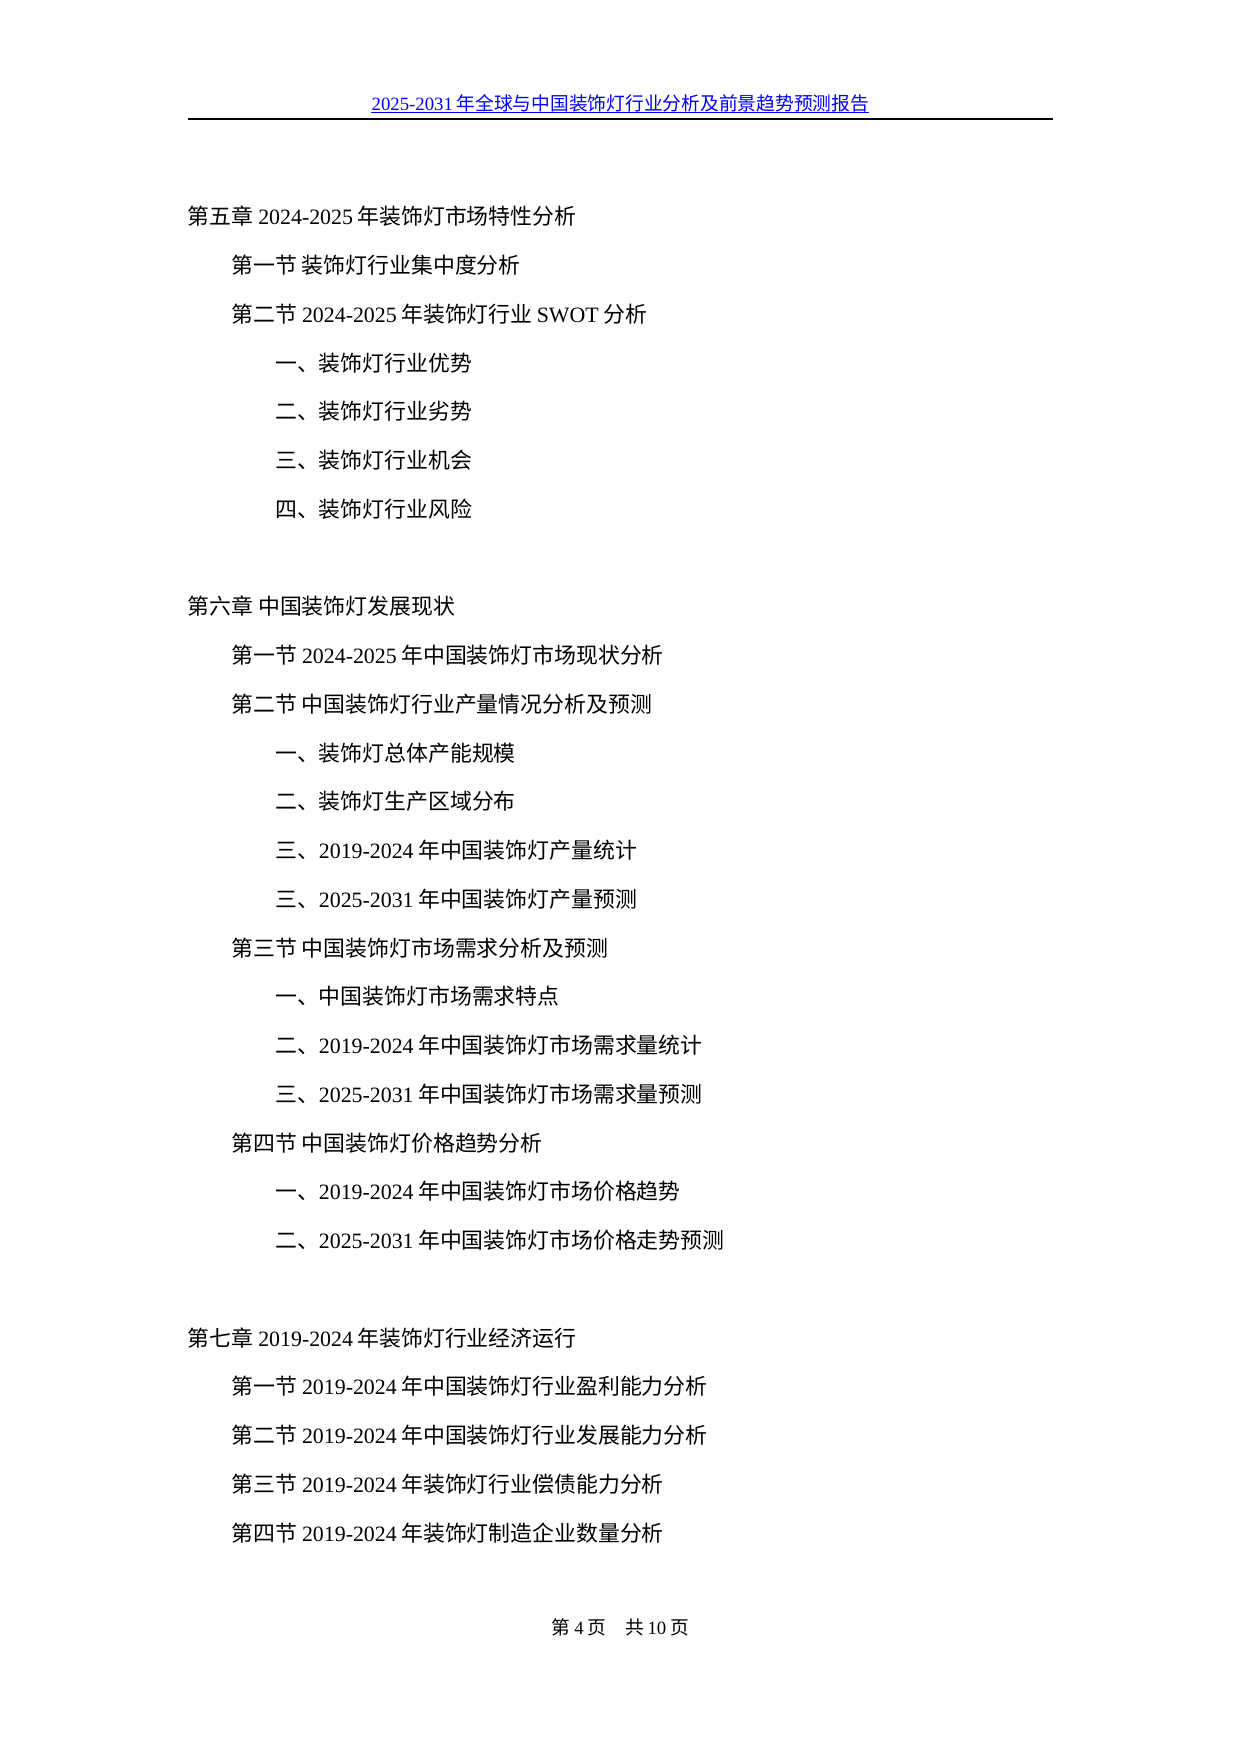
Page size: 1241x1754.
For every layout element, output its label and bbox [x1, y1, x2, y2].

text [187, 150, 1053, 1548]
